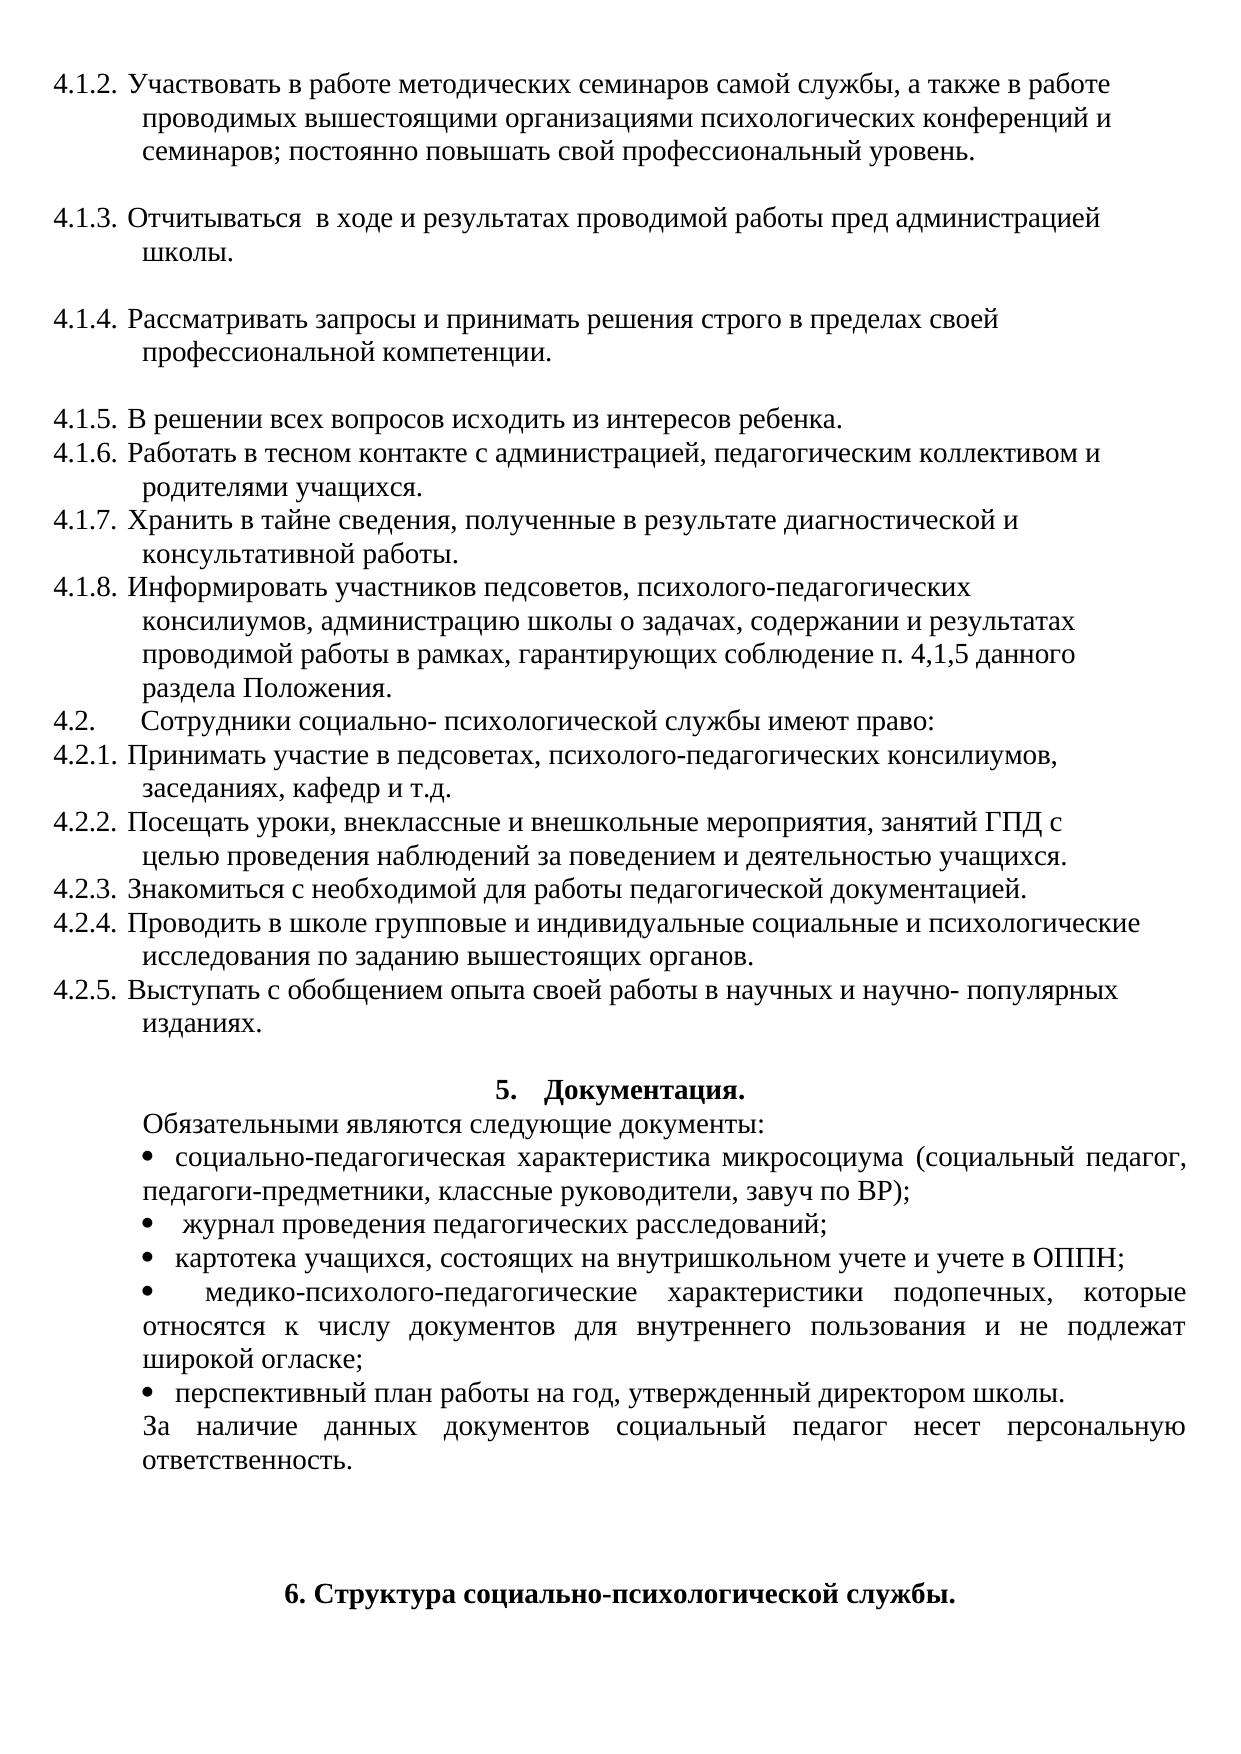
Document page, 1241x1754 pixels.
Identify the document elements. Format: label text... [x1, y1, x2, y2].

list картотека учащихся, состоящих на внутришкольном учете и учете в ОППН; [142, 1240, 1187, 1274]
list Информировать участников педсоветов, психолого-педагогических консилиумов, администрацию школы о задачах, содержании и результатах проводимой работы в рамках, гарантирующих соблюдение п. 4,1,5 данного раздела Положения. [53, 569, 1147, 703]
list Участвовать в работе методических семинаров самой службы, а также в работе проводимых вышестоящими организациями психологических конференций и семинаров; постоянно повышать свой профессиональный уровень. [53, 66, 1147, 167]
list Посещать уроки, внеклассные и внешкольные мероприятия, занятий ГПД с целью проведения наблюдений за поведением и деятельностью учащихся. [53, 804, 1147, 871]
list Выступать с обобщением опыта своей работы в научных и научно- популярных изданиях. [53, 972, 1187, 1039]
list Работать в тесном контакте с администрацией, педагогическим коллективом и родителями учащихся. [53, 435, 1187, 502]
list Принимать участие в педсоветах, психолого-педагогических консилиумов, заседаниях, кафедр и т.д. [53, 737, 1187, 804]
list В решении всех вопросов исходить из интересов ребенка. [53, 402, 1187, 435]
list Проводить в школе групповые и индивидуальные социальные и психологические исследования по заданию вышестоящих органов. [53, 905, 1147, 972]
text За наличие данных документов социальный педагог несет персональную ответственность. [142, 1408, 1187, 1475]
list Документация. [53, 1072, 1187, 1106]
list журнал проведения педагогических расследований; [142, 1207, 1187, 1240]
list Отчитываться в ходе и результатах проводимой работы пред администрацией школы. [53, 200, 1187, 267]
list Хранить в тайне сведения, полученные в результате диагностической и консультативной работы. [53, 502, 1187, 569]
list социально-педагогическая характеристика микросоциума (социальный педагог, педагоги-предметники, классные руководители, завуч по ВР); [142, 1139, 1187, 1207]
text 4.2. Сотрудники социально- психологической службы имеют право: [53, 703, 1187, 737]
list Рассматривать запросы и принимать решения строго в пределах своей профессиональной компетенции. [53, 301, 1187, 368]
text 6. Структура социально-психологической службы. [53, 1576, 1187, 1609]
text Обязательными являются следующие документы: [142, 1106, 1187, 1139]
list медико-психолого-педагогические характеристики подопечных, которые относятся к числу документов для внутреннего пользования и не подлежат широкой огласке; [142, 1274, 1187, 1375]
list перспективный план работы на год, утвержденный директором школы. [142, 1375, 1187, 1408]
list Знакомиться с необходимой для работы педагогической документацией. [53, 871, 1187, 905]
